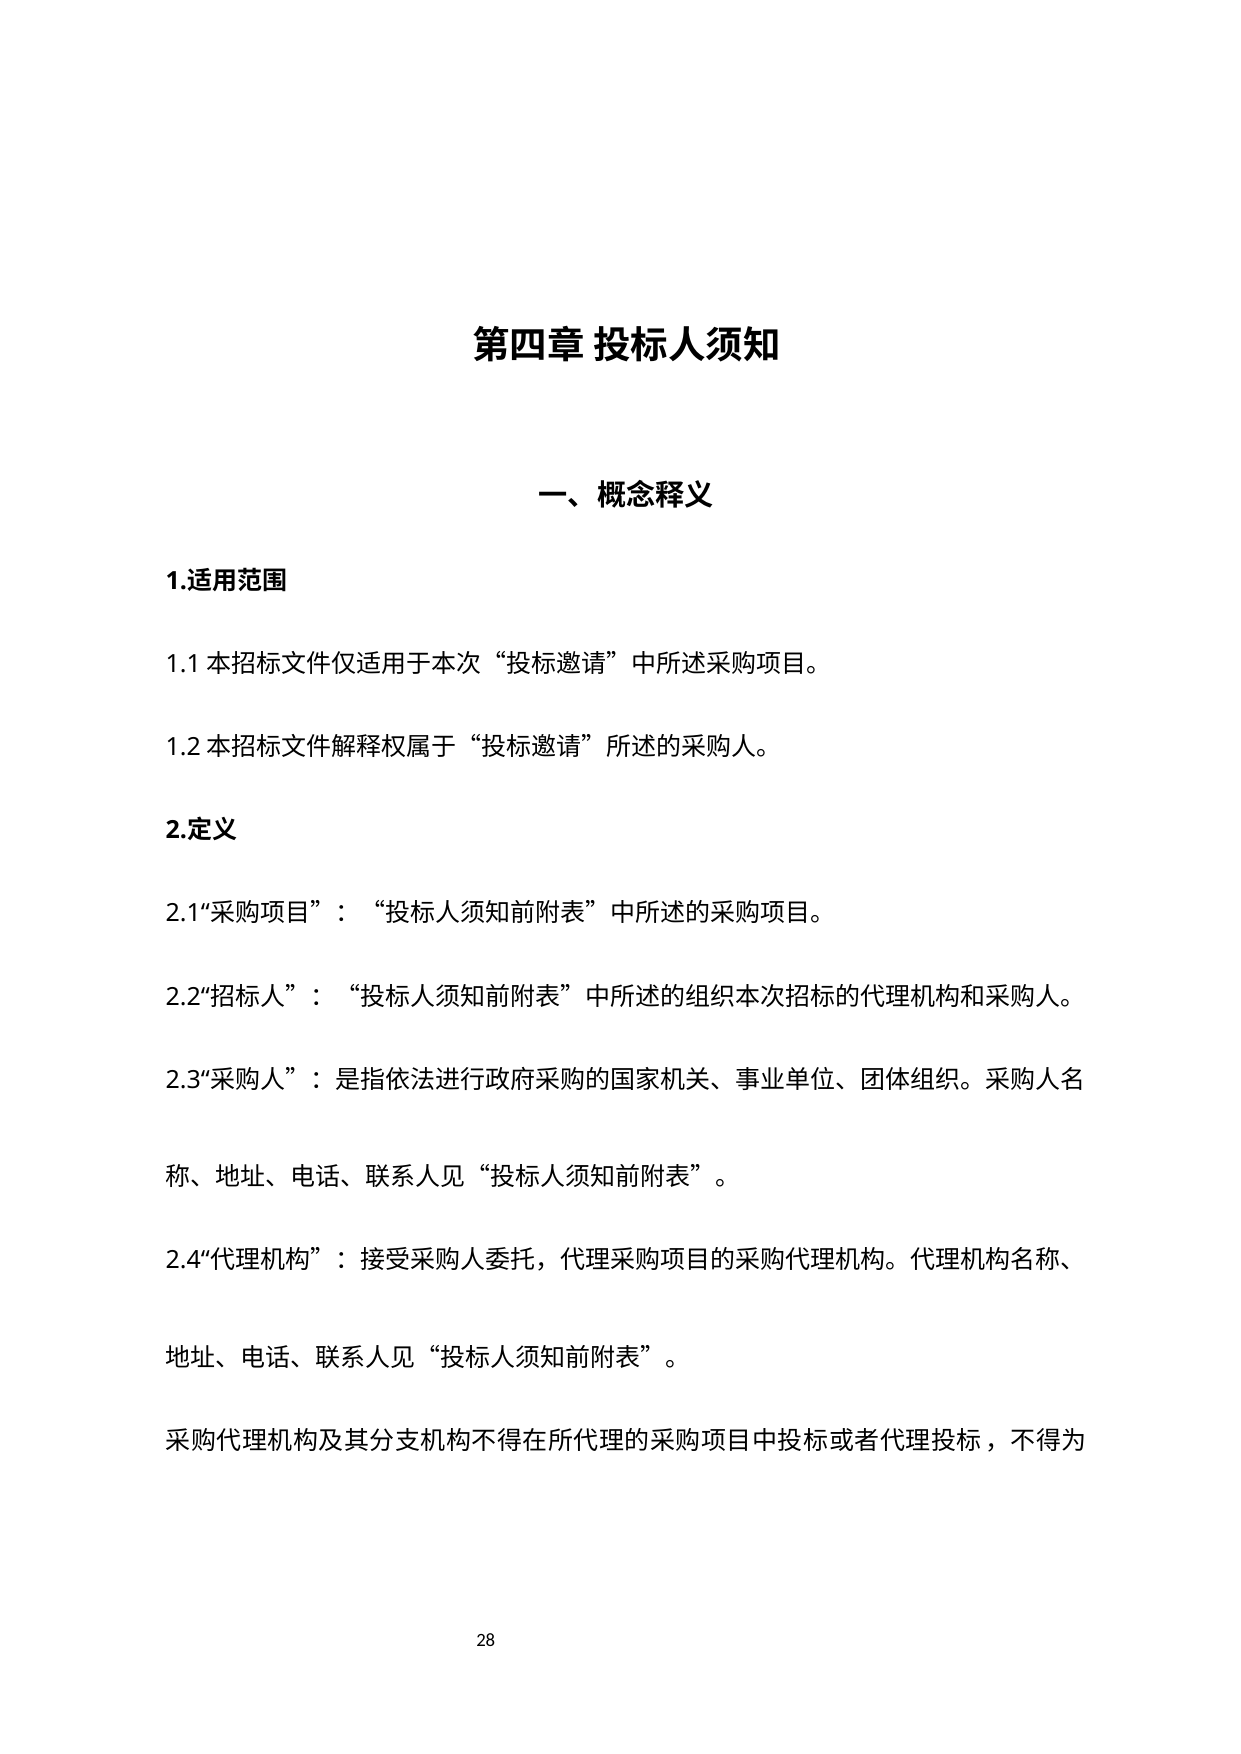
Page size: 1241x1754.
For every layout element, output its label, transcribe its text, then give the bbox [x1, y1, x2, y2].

text 2.定义 [165, 795, 1087, 860]
text 一、概念释义 [165, 460, 1087, 525]
text 1.1本招标文件仅适用于本次“投标邀请”中所述采购项目。 [165, 629, 1087, 694]
text 2.3“采购人”：是指依法进行政府采购的国家机关、事业单位、团体组织。采购人名称、地址、电话、联系人见“投标人须知前附表”。 [165, 1045, 1087, 1207]
text 2.2“招标人”：“投标人须知前附表”中所述的组织本次招标的代理机构和采购人。 [165, 962, 1087, 1027]
text 2.1“采购项目”：“投标人须知前附表”中所述的采购项目。 [165, 878, 1087, 943]
text 第四章 投标人须知 [165, 310, 1087, 375]
text 1.适用范围 [165, 546, 1087, 611]
text 1.2本招标文件解释权属于“投标邀请”所述的采购人。 [165, 712, 1087, 777]
text 2.4“代理机构”：接受采购人委托，代理采购项目的采购代理机构。代理机构名称、地址、电话、联系人见“投标人须知前附表”。 [165, 1225, 1087, 1388]
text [165, 1406, 1087, 1471]
